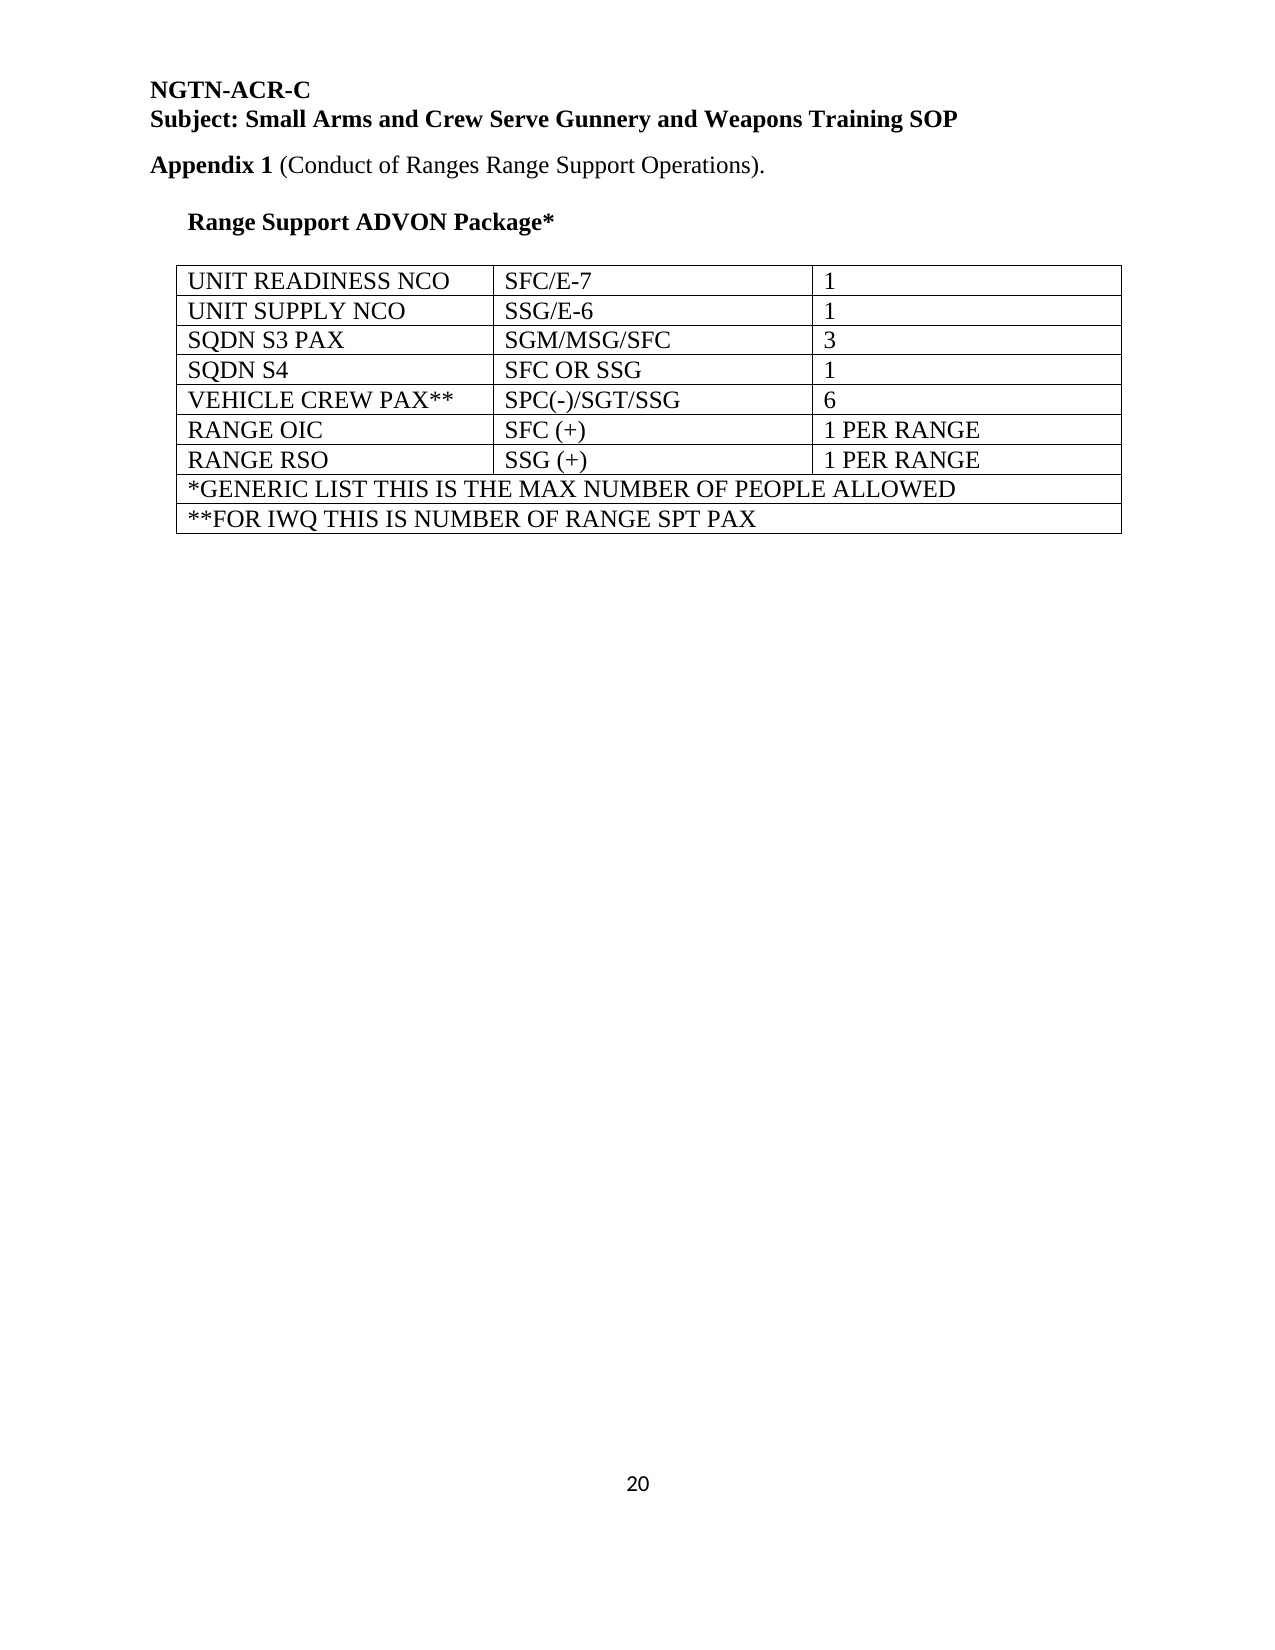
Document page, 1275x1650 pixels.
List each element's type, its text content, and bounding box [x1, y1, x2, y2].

table_cell SPC(-)/SGT/SSG [494, 385, 812, 414]
table_header UNIT READINESS NCO [177, 266, 493, 295]
table_cell SFC OR SSG [494, 355, 812, 384]
table_cell 1 [813, 355, 1121, 384]
table_cell **FOR IWQ THIS IS NUMBER OF RANGE SPT PAX [177, 504, 1121, 533]
table_cell 1 PER RANGE [813, 415, 1121, 444]
table_cell 1 [813, 296, 1121, 324]
table_cell SSG (+) [494, 445, 812, 473]
table_cell 1 PER RANGE [813, 445, 1121, 473]
table_cell UNIT SUPPLY NCO [177, 296, 493, 324]
table_cell RANGE OIC [177, 415, 493, 444]
table_cell *GENERIC LIST THIS IS THE MAX NUMBER OF PEOPLE ALLOWED [177, 475, 1121, 503]
text Range Support ADVON Package* [187, 207, 1125, 236]
table_cell SFC (+) [494, 415, 812, 444]
table_cell VEHICLE CREW PAX** [177, 385, 493, 414]
table_cell SQDN S4 [177, 355, 493, 384]
table_cell 3 [813, 326, 1121, 354]
table_cell SGM/MSG/SFC [494, 326, 812, 354]
table_header 1 [813, 266, 1121, 295]
text Appendix 1 (Conduct of Ranges Range Support Operations). [150, 150, 1125, 179]
table_cell SSG/E-6 [494, 296, 812, 324]
table_header SFC/E-7 [494, 266, 812, 295]
table_cell SQDN S3 PAX [177, 326, 493, 354]
table_cell 6 [813, 385, 1121, 414]
table_cell RANGE RSO [177, 445, 493, 473]
